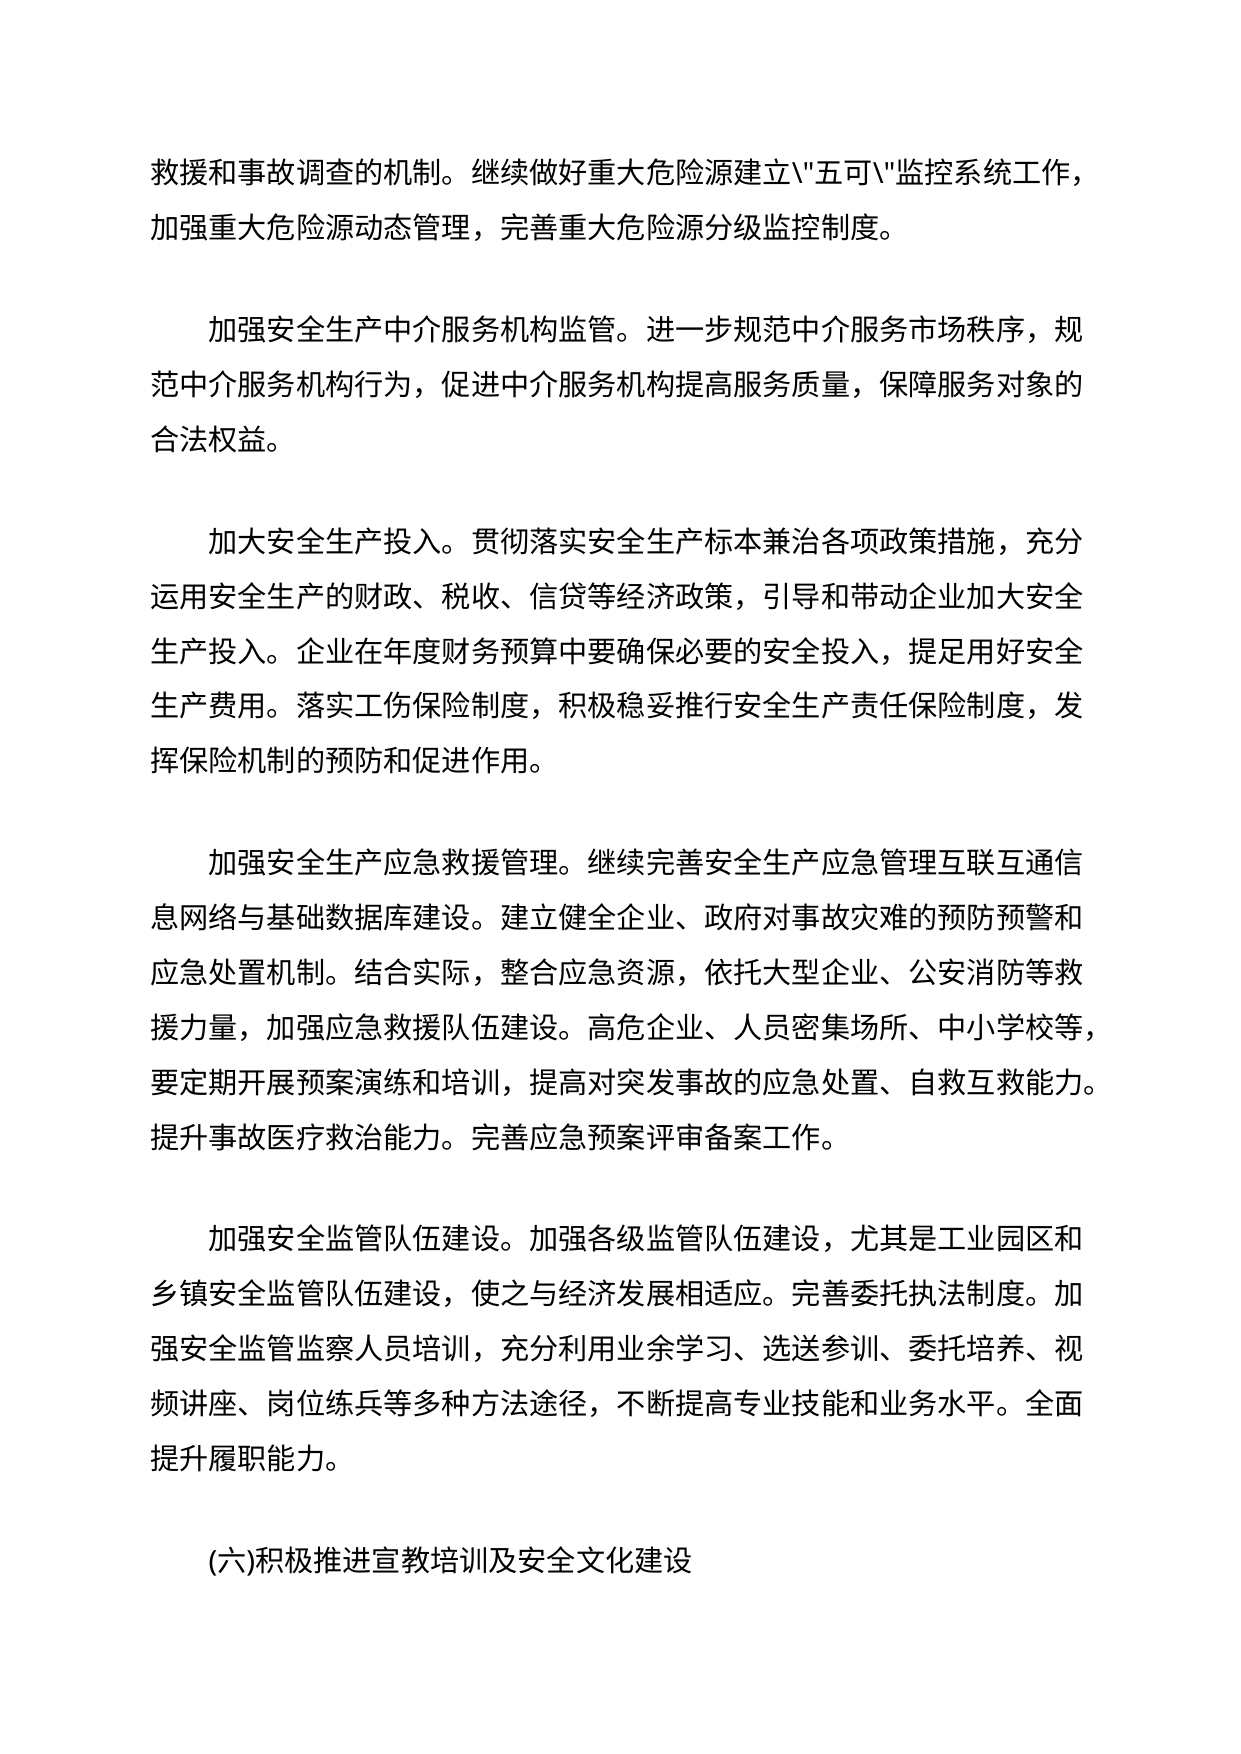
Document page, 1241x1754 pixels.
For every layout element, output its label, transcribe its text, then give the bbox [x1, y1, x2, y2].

text 加强安全生产应急救援管理。继续完善安全生产应急管理互联互通信息网络与基础数据库建设。建立健全企业、政府对事故灾难的预防预警和应急处置机制。结合实际，整合应急资源，依托大型企业、公安消防等救援力量，加强应急救援队伍建设。高危企业、人员密集场所、中小学校等，要定期开展预案演练和培训，提高对突发事故的应急处置、自救互救能力。提升事故医疗救治能力。完善应急预案评审备案工作。 [150, 840, 1090, 1156]
text (六)积极推进宣教培训及安全文化建设 [150, 1537, 1090, 1580]
text 加大安全生产投入。贯彻落实安全生产标本兼治各项政策措施，充分运用安全生产的财政、税收、信贷等经济政策，引导和带动企业加大安全生产投入。企业在年度财务预算中要确保必要的安全投入，提足用好安全生产费用。落实工伤保险制度，积极稳妥推行安全生产责任保险制度，发挥保险机制的预防和促进作用。 [150, 518, 1090, 780]
text 加强安全生产中介服务机构监管。进一步规范中介服务市场秩序，规范中介服务机构行为，促进中介服务机构提高服务质量，保障服务对象的合法权益。 [150, 307, 1090, 459]
text 加强安全监管队伍建设。加强各级监管队伍建设，尤其是工业园区和乡镇安全监管队伍建设，使之与经济发展相适应。完善委托执法制度。加强安全监管监察人员培训，充分利用业余学习、选送参训、委托培养、视频讲座、岗位练兵等多种方法途径，不断提高专业技能和业务水平。全面提升履职能力。 [150, 1216, 1090, 1478]
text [150, 150, 1090, 247]
